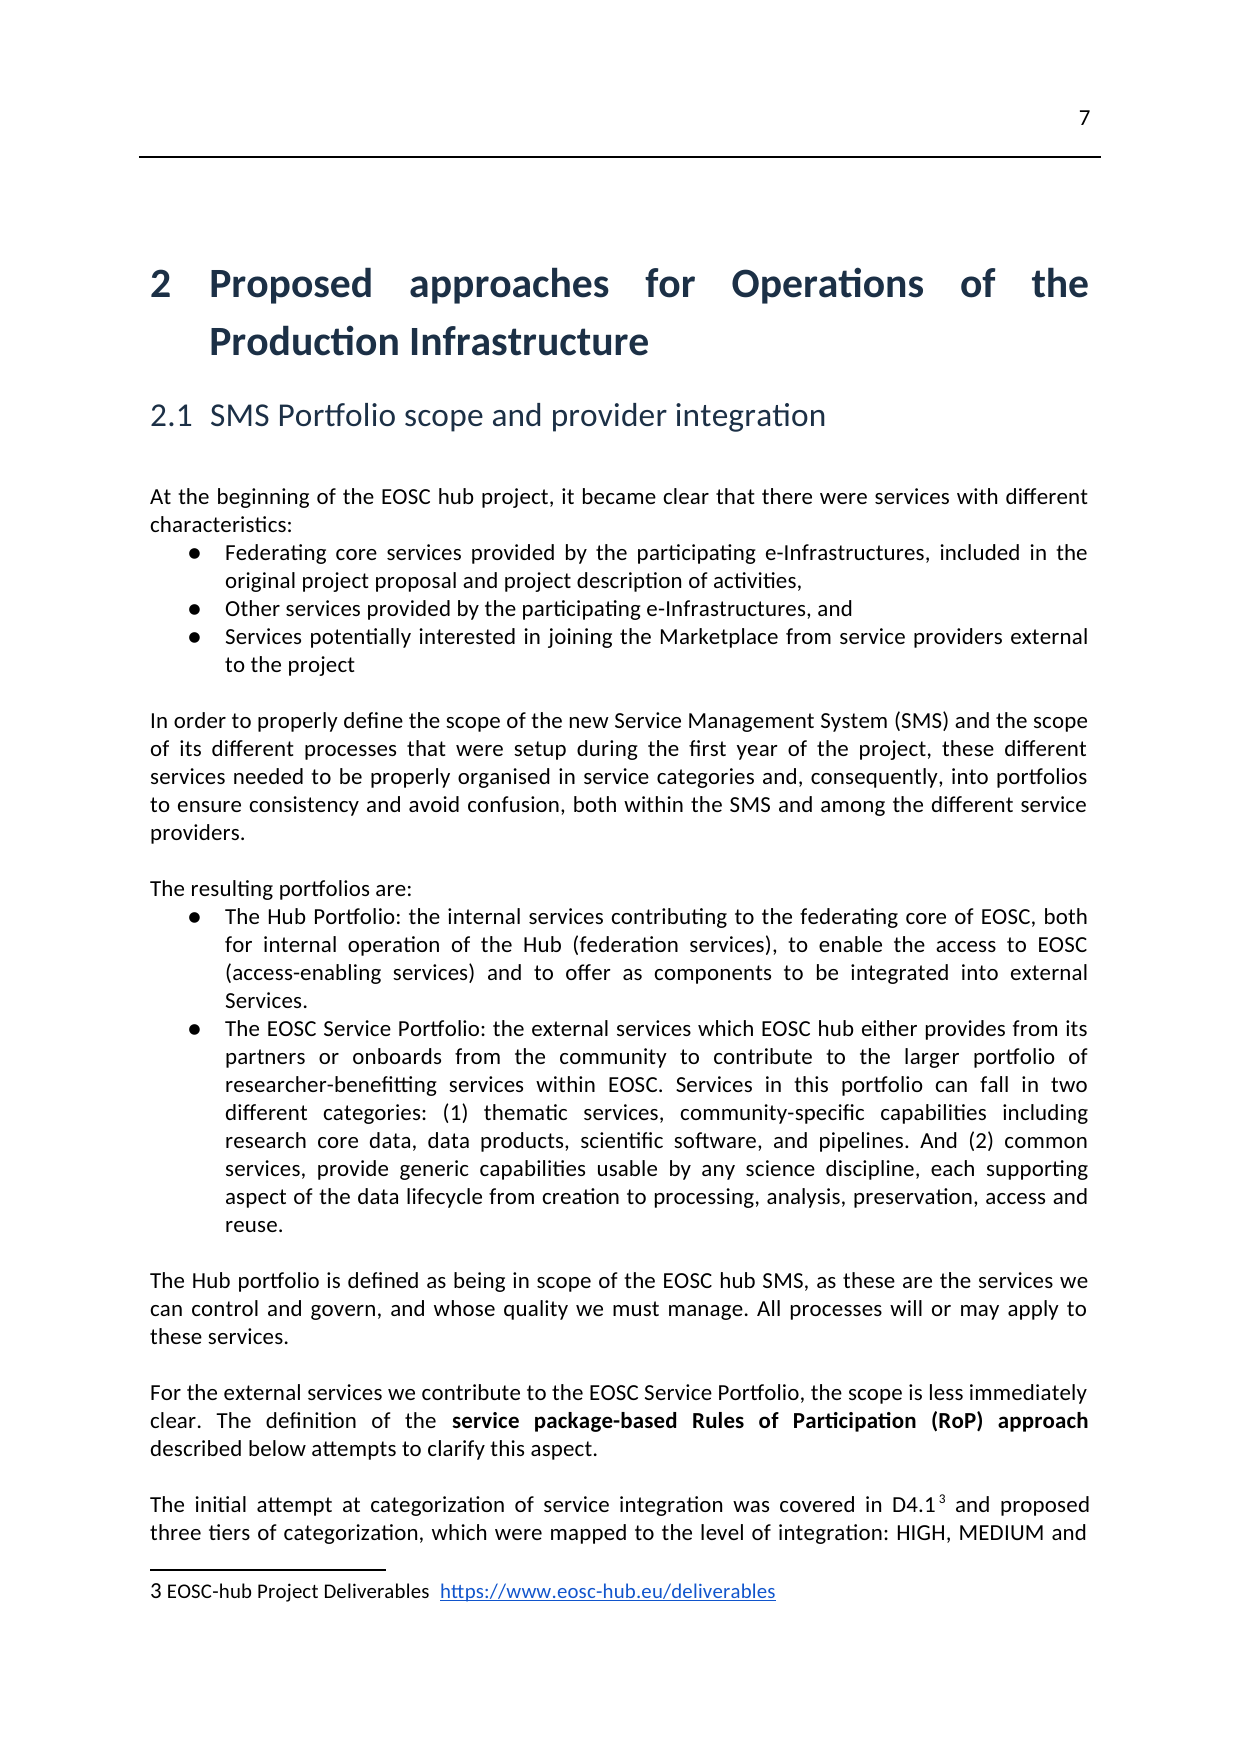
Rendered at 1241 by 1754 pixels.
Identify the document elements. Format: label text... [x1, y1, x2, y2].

list Services potentially interested in joining the Marketplace from service providers external to the project [187, 622, 1090, 678]
text For the external services we contribute to the EOSC Service Portfolio, the scope is less immediately clear. The definition of the service package-based Rules of Participation (RoP) approach described below attempts to clarify this aspect. [150, 1378, 1090, 1462]
list The EOSC Service Portfolio: the external services which EOSC hub either provides from its partners or onboards from the community to contribute to the larger portfolio of researcher-benefitting services within EOSC. Services in this portfolio can fall in two different categories: (1) thematic services, community-specific capabilities including research core data, data products, scientific software, and pipelines. And (2) common services, provide generic capabilities usable by any science discipline, each supporting aspect of the data lifecycle from creation to processing, analysis, preservation, access and reuse. [187, 1014, 1090, 1238]
list Other services provided by the participating e-Infrastructures, and [187, 594, 1090, 622]
text In order to properly define the scope of the new Service Management System (SMS) and the scope of its different processes that were setup during the first year of the project, these different services needed to be properly organised in service categories and, consequently, into portfolios to ensure consistency and avoid confusion, both within the SMS and among the different service providers. [150, 706, 1090, 846]
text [150, 1491, 1090, 1547]
list The Hub Portfolio: the internal services contributing to the federating core of EOSC, both for internal operation of the Hub (federation services), to enable the access to EOSC (access-enabling services) and to offer as components to be integrated into external Services. [187, 902, 1090, 1014]
text The resulting portfolios are: [150, 874, 1090, 902]
subtitle Proposed approaches for Operations of the Production Infrastructure [150, 257, 1090, 366]
list Federating core services provided by the participating e-Infrastructures, included in the original project proposal and project description of activities, [187, 538, 1090, 594]
text The Hub portfolio is defined as being in scope of the EOSC hub SMS, as these are the services we can control and govern, and whose quality we must manage. All processes will or may apply to these services. [150, 1266, 1090, 1350]
text At the beginning of the EOSC hub project, it became clear that there were services with different characteristics: [150, 482, 1090, 538]
subtitle SMS Portfolio scope and provider integration [150, 394, 1090, 435]
